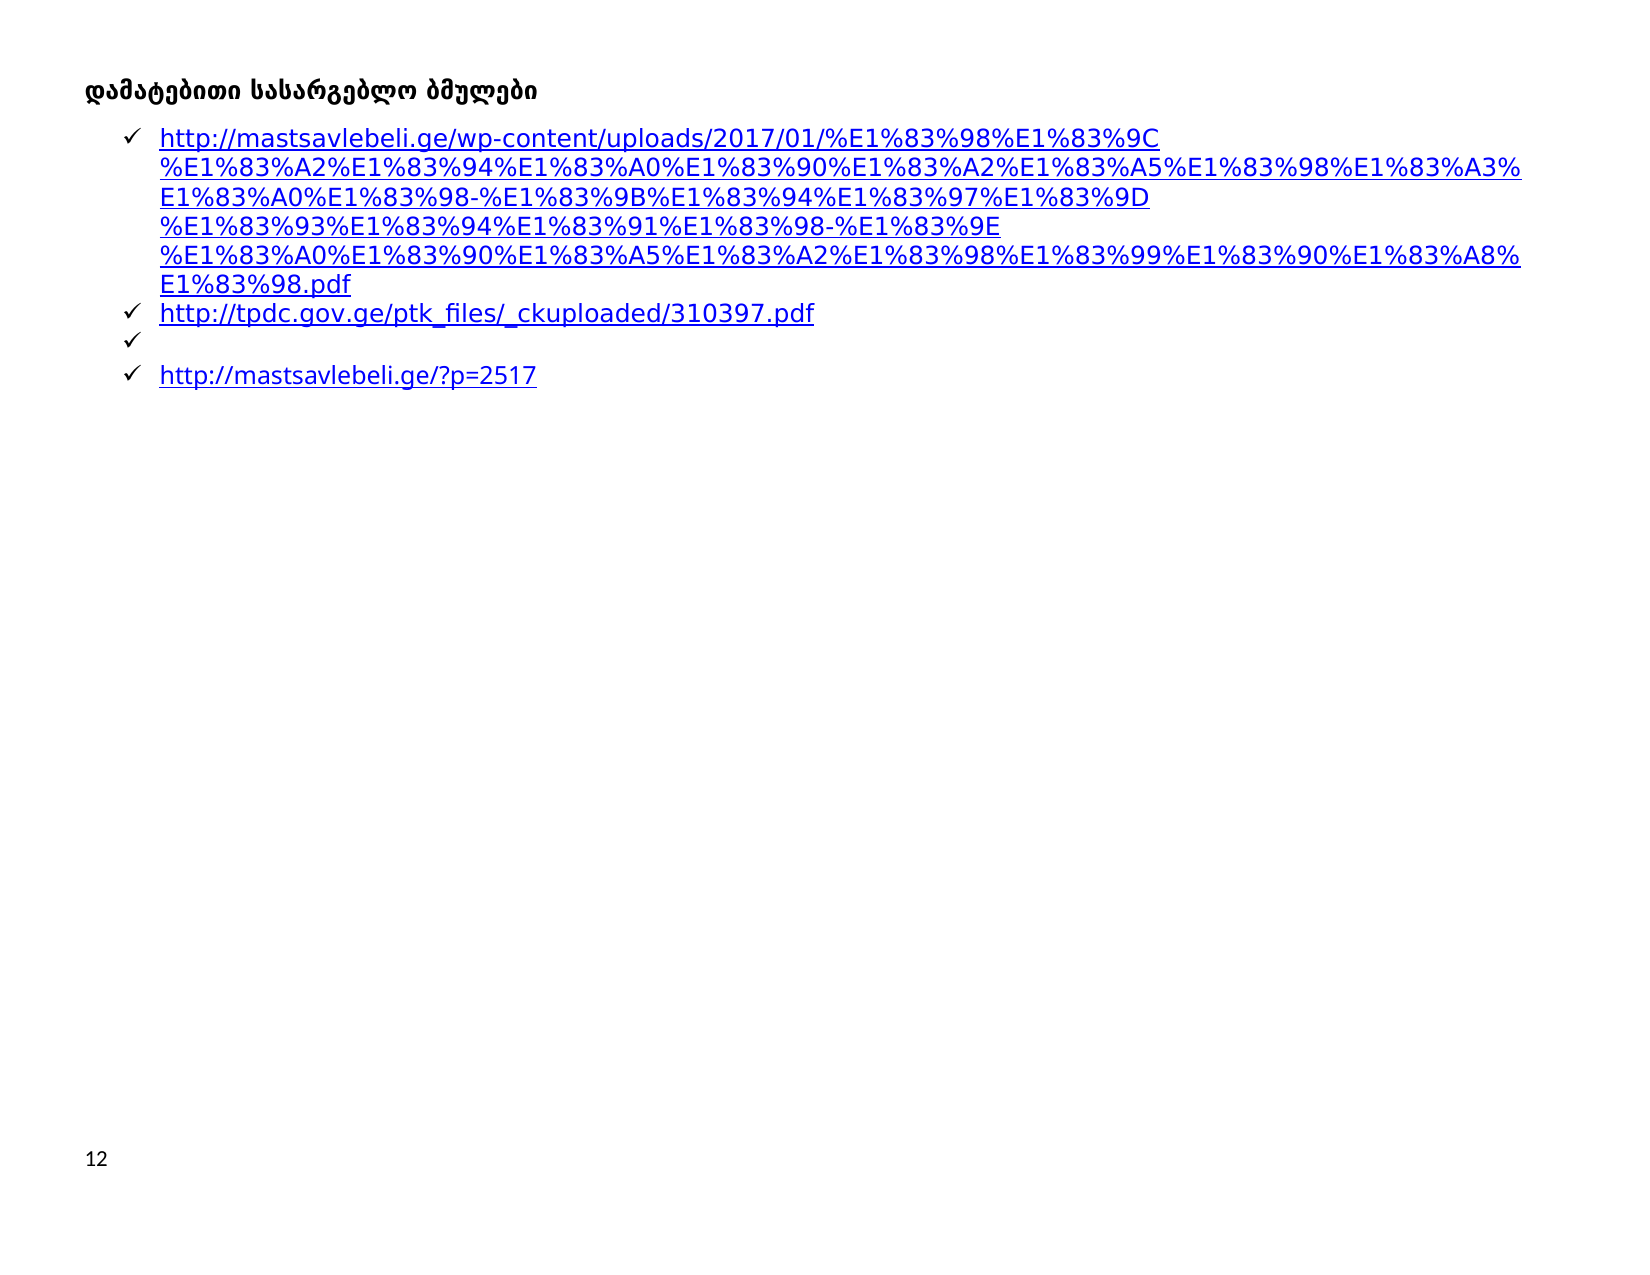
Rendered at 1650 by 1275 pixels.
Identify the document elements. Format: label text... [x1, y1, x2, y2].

list http://mastsavlebeli.ge/?p=2517 [122, 358, 1532, 392]
list http://mastsavlebeli.ge/wp-content/uploads/2017/01/%E1%83%98%E1%83%9C%E1%83%A2%E1%83%94%E1%83%A0%E1%83%90%E1%83%A2%E1%83%A5%E1%83%98%E1%83%A3%E1%83%A0%E1%83%98-%E1%83%9B%E1%83%94%E1%83%97%E1%83%9D%E1%83%93%E1%83%94%E1%83%91%E1%83%98-%E1%83%9E%E1%83%A0%E1%83%90%E1%83%A5%E1%83%A2%E1%83%98%E1%83%99%E1%83%90%E1%83%A8%E1%83%98.pdf [122, 124, 1532, 299]
text დამატებითი სასარგებლო ბმულები [84, 76, 1532, 105]
list http://tpdc.gov.ge/ptk_files/_ckuploaded/310397.pdf [122, 299, 1532, 328]
